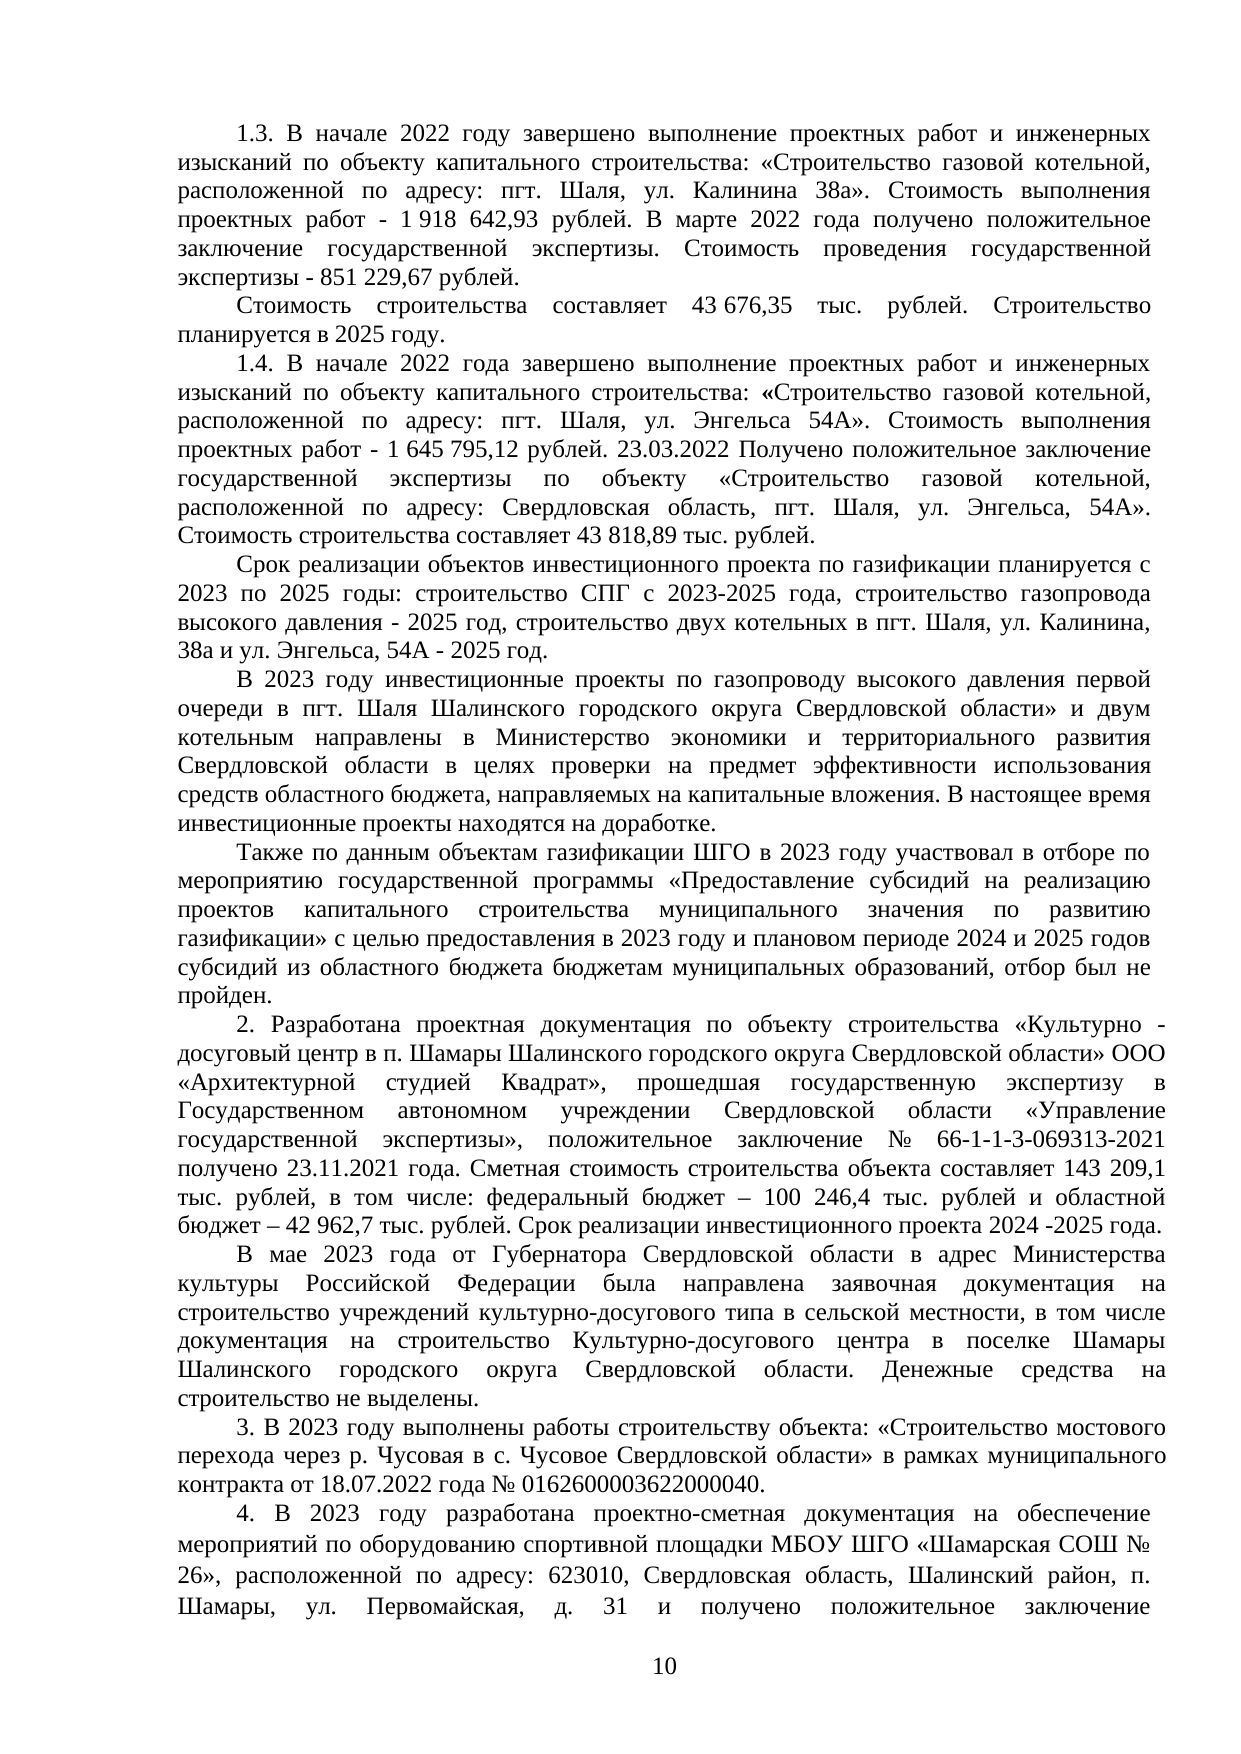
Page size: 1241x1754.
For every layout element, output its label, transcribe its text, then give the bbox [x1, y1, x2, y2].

text Срок реализации объектов инвестиционного проекта по газификации планируется с 2023 по 2025 годы: строительство СПГ с 2023-2025 года, строительство газопровода высокого давления - 2025 год, строительство двух котельных в пгт. Шаля, ул. Калинина, 38а и ул. Энгельса, 54А - 2025 год. [177, 549, 1152, 664]
text 2. Разработана проектная документация по объекту строительства «Культурно - досуговый центр в п. Шамары Шалинского городского округа Свердловской области» ООО «Архитектурной студией Квадрат», прошедшая государственную экспертизу в Государственном автономном учреждении Свердловской области «Управление государственной экспертизы», положительное заключение № 66-1-1-3-069313-2021 получено 23.11.2021 года. Сметная стоимость строительства объекта составляет 143 209,1 тыс. рублей, в том числе: федеральный бюджет – 100 246,4 тыс. рублей и областной бюджет – 42 962,7 тыс. рублей. Срок реализации инвестиционного проекта 2024 -2025 года. [177, 1009, 1167, 1239]
text В 2023 году инвестиционные проекты по газопроводу высокого давления первой очереди в пгт. Шаля Шалинского городского округа Свердловской области» и двум котельным направлены в Министерство экономики и территориального развития Свердловской области в целях проверки на предмет эффективности использования средств областного бюджета, направляемых на капитальные вложения. В настоящее время инвестиционные проекты находятся на доработке. [177, 664, 1152, 837]
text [177, 1498, 1152, 1620]
text 1.3. В начале 2022 году завершено выполнение проектных работ и инженерных изысканий по объекту капитального строительства: «Строительство газовой котельной, расположенной по адресу: пгт. Шаля, ул. Калинина 38а». Стоимость выполнения проектных работ - 1 918 642,93 рублей. В марте 2022 года получено положительное заключение государственной экспертизы. Стоимость проведения государственной экспертизы - 851 229,67 рублей. [177, 118, 1152, 291]
text 3. В 2023 году выполнены работы строительству объекта: «Строительство мостового перехода через р. Чусовая в с. Чусовое Свердловской области» в рамках муниципального контракта от 18.07.2022 года № 0162600003622000040. [177, 1412, 1167, 1498]
text 1.4. В начале 2022 года завершено выполнение проектных работ и инженерных изысканий по объекту капитального строительства: «Строительство газовой котельной, расположенной по адресу: пгт. Шаля, ул. Энгельса 54А». Стоимость выполнения проектных работ - 1 645 795,12 рублей. 23.03.2022 Получено положительное заключение государственной экспертизы по объекту «Строительство газовой котельной, расположенной по адресу: Свердловская область, пгт. Шаля, ул. Энгельса, 54А». Стоимость строительства составляет 43 818,89 тыс. рублей. [177, 348, 1152, 549]
text Стоимость строительства составляет 43 676,35 тыс. рублей. Строительство планируется в 2025 году. [177, 291, 1152, 348]
text В мае 2023 года от Губернатора Свердловской области в адрес Министерства культуры Российской Федерации была направлена заявочная документация на строительство учреждений культурно-досугового типа в сельской местности, в том числе документация на строительство Культурно-досугового центра в поселке Шамары Шалинского городского округа Свердловской области. Денежные средства на строительство не выделены. [177, 1239, 1167, 1412]
text Также по данным объектам газификации ШГО в 2023 году участвовал в отборе по мероприятию государственной программы «Предоставление субсидий на реализацию проектов капитального строительства муниципального значения по развитию газификации» с целью предоставления в 2023 году и плановом периоде 2024 и 2025 годов субсидий из областного бюджета бюджетам муниципальных образований, отбор был не пройден. [177, 837, 1152, 1009]
